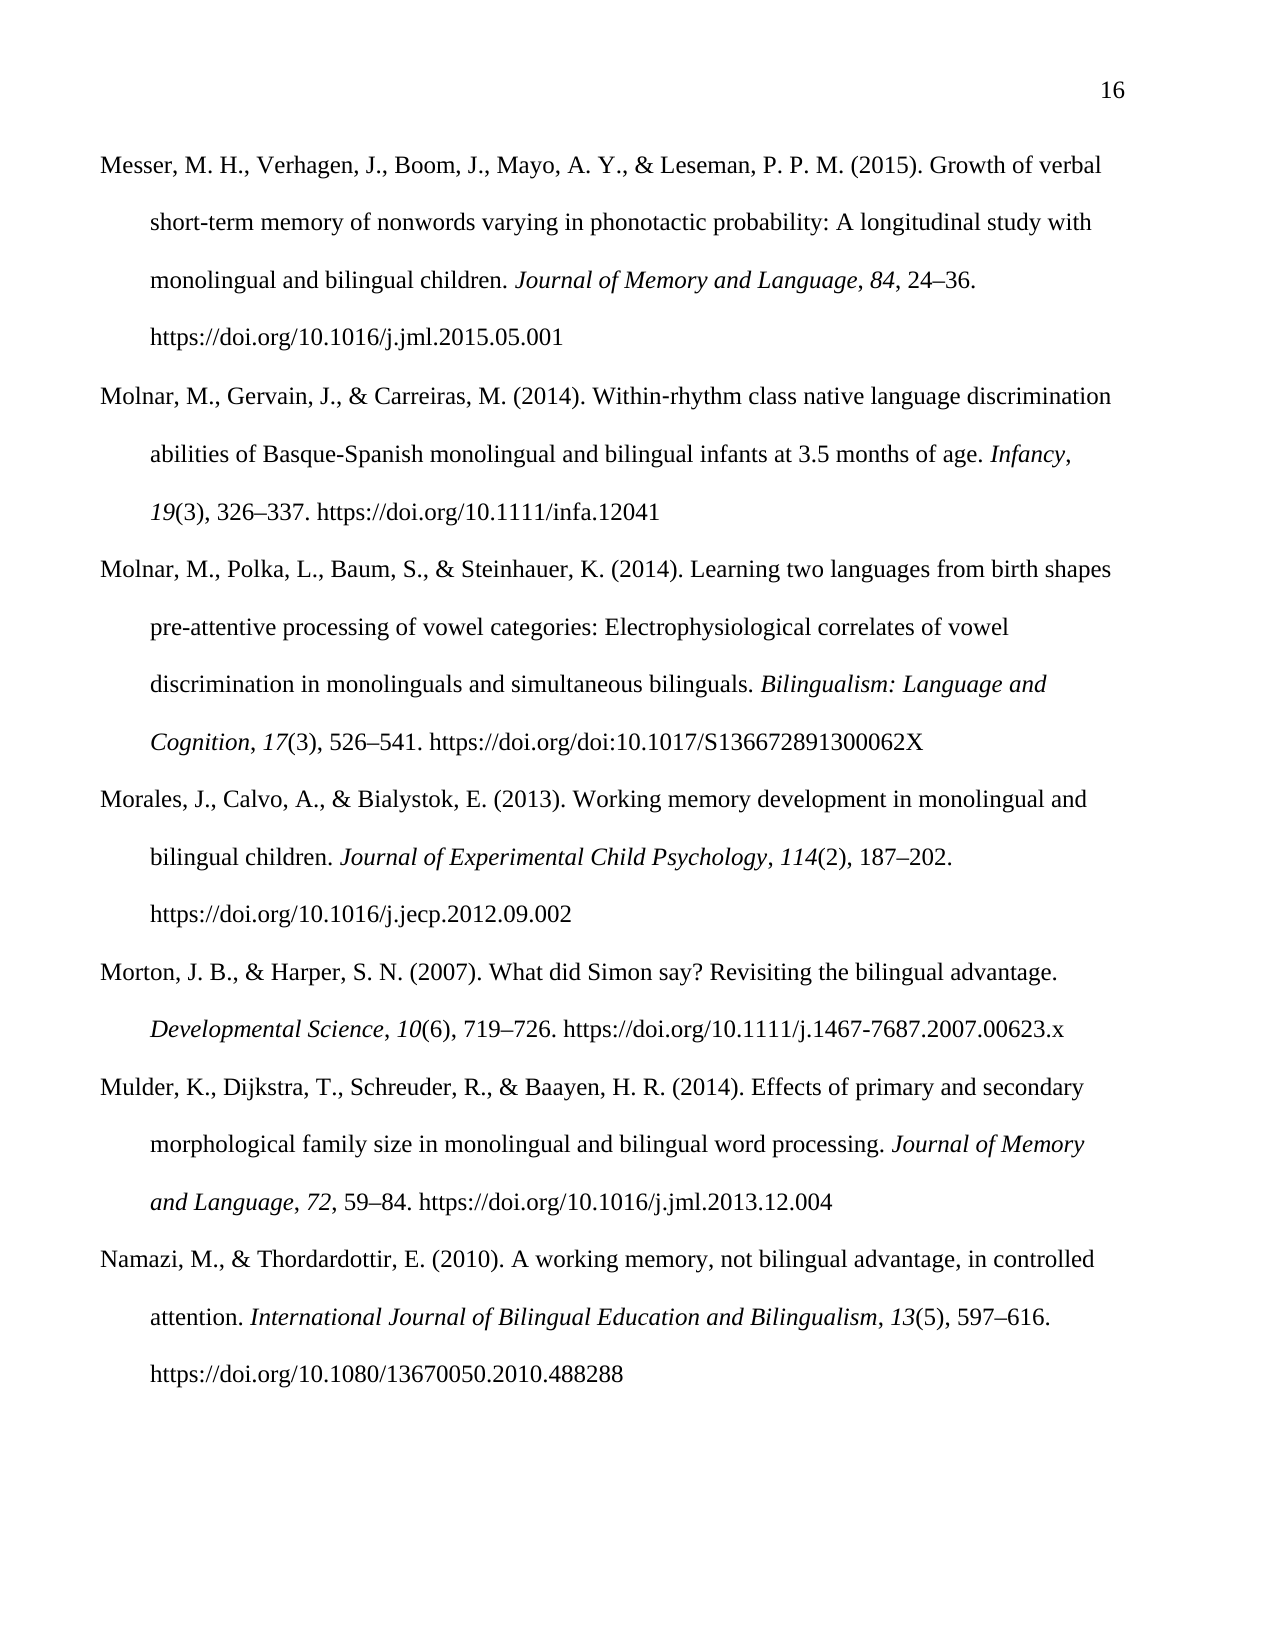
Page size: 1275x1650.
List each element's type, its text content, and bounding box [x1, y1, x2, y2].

text Mulder, K., Dijkstra, T., Schreuder, R., & Baayen, H. R. (2014). Effects of primary and secondary morphological family size in monolingual and bilingual word processing. Journal of Memory and Language, 72, 59–84. https://doi.org/10.1016/j.jml.2013.12.004 [100, 1072, 1125, 1216]
text Messer, M. H., Verhagen, J., Boom, J., Mayo, A. Y., & Leseman, P. P. M. (2015). Growth of verbal short-term memory of nonwords varying in phonotactic probability: A longitudinal study with monolingual and bilingual children. Journal of Memory and Language, 84, 24–36. https://doi.org/10.1016/j.jml.2015.05.001 [100, 150, 1125, 351]
text Morales, J., Calvo, A., & Bialystok, E. (2013). Working memory development in monolingual and bilingual children. Journal of Experimental Child Psychology, 114(2), 187–202. https://doi.org/10.1016/j.jecp.2012.09.002 [100, 784, 1125, 928]
text Molnar, M., Polka, L., Baum, S., & Steinhauer, K. (2014). Learning two languages from birth shapes pre-attentive processing of vowel categories: Electrophysiological correlates of vowel discrimination in monolinguals and simultaneous bilinguals. Bilingualism: Language and Cognition, 17(3), 526–541. https://doi.org/doi:10.1017/S136672891300062X [100, 554, 1125, 756]
text Molnar, M., Gervain, J., & Carreiras, M. (2014). Within‐rhythm class native language discrimination abilities of Basque-Spanish monolingual and bilingual infants at 3.5 months of age. Infancy, 19(3), 326–337. https://doi.org/10.1111/infa.12041 [100, 380, 1125, 526]
text Namazi, M., & Thordardottir, E. (2010). A working memory, not bilingual advantage, in controlled attention. International Journal of Bilingual Education and Bilingualism, 13(5), 597–616. https://doi.org/10.1080/13670050.2010.488288 [100, 1244, 1125, 1388]
text Morton, J. B., & Harper, S. N. (2007). What did Simon say? Revisiting the bilingual advantage. Developmental Science, 10(6), 719–726. https://doi.org/10.1111/j.1467-7687.2007.00623.x [100, 957, 1125, 1043]
